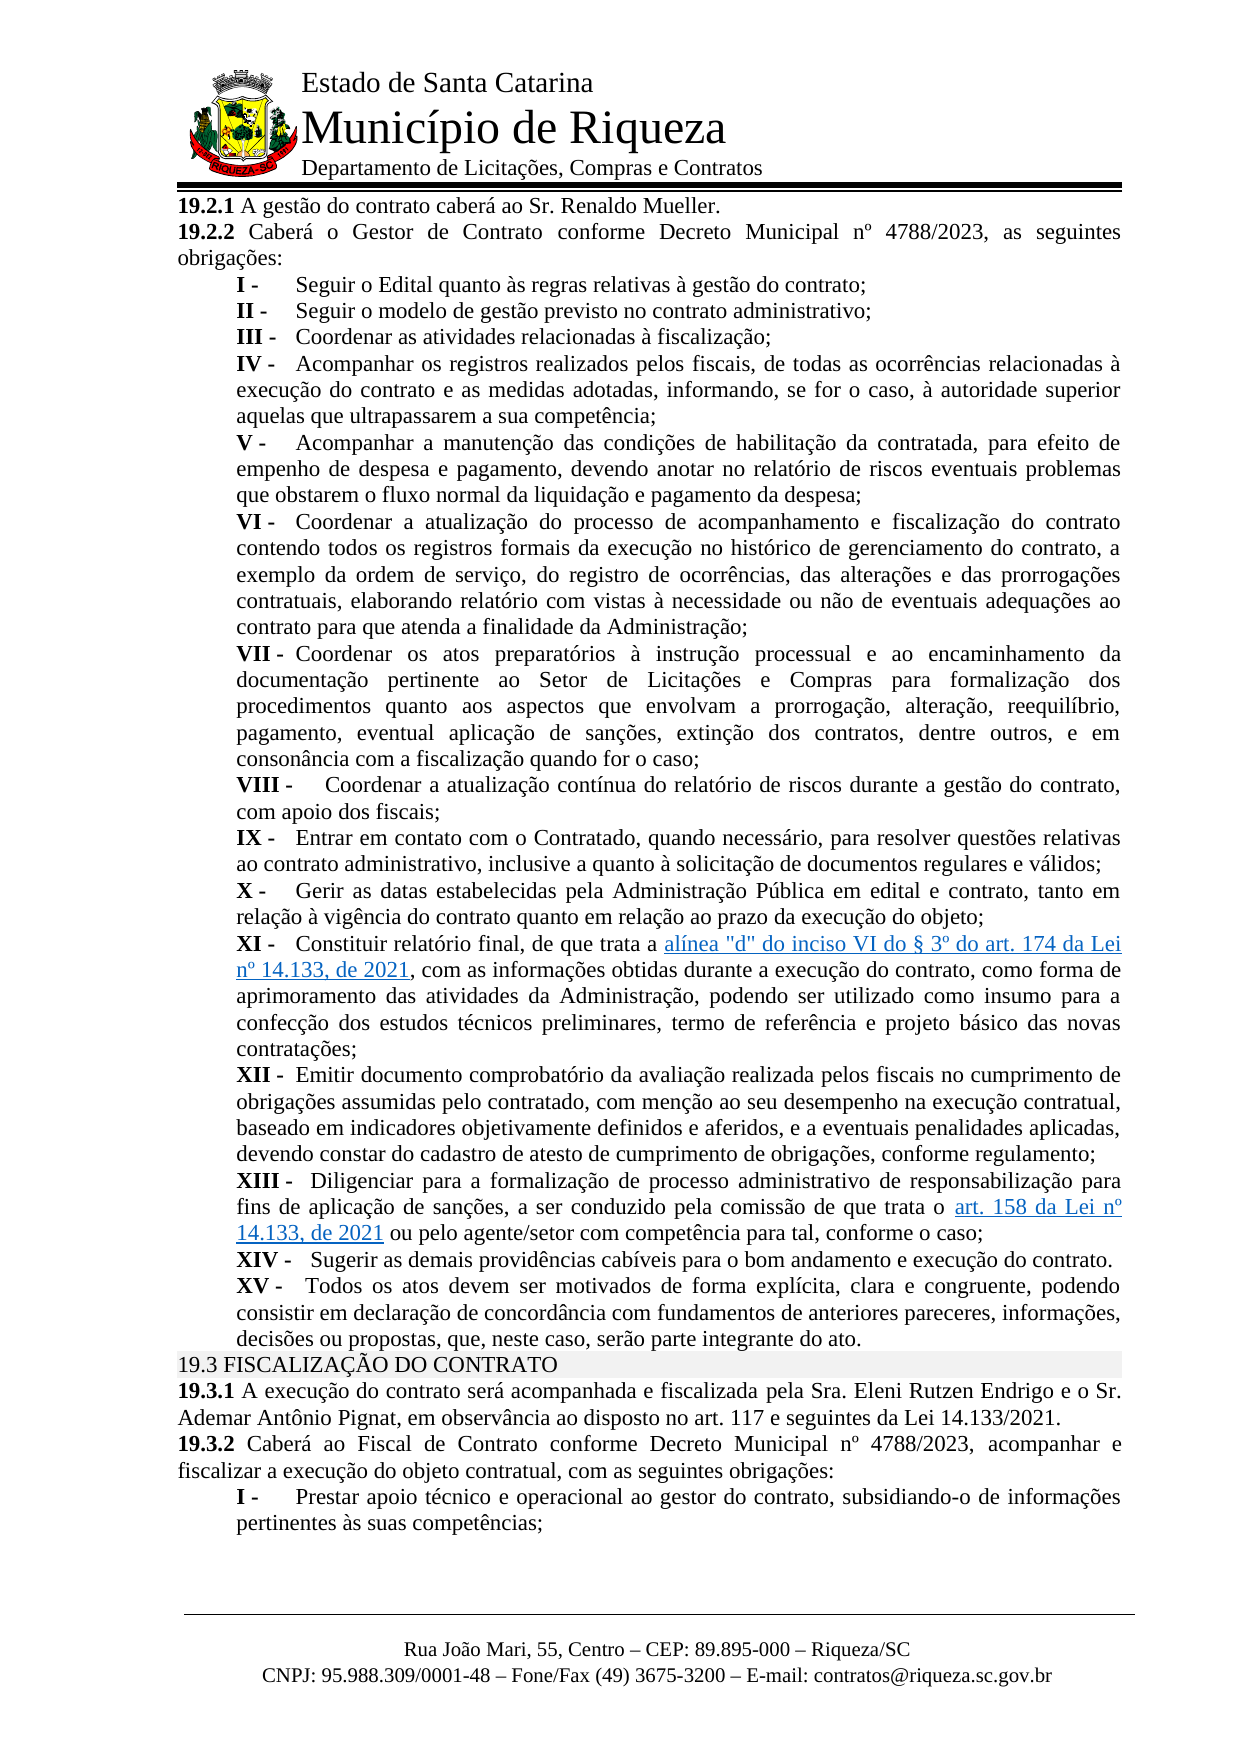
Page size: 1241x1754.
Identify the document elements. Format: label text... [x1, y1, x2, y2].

text 19.2.2 Caberá o Gestor de Contrato conforme Decreto Municipal nº 4788/2023, as seguintes obrigações: [177, 218, 1122, 271]
text 19.3.1 A execução do contrato será acompanhada e fiscalizada pela Sra. Eleni Rutzen Endrigo e o Sr. Ademar Antônio Pignat, em observância ao disposto no art. 117 e seguintes da Lei 14.133/2021. [177, 1378, 1122, 1430]
list Acompanhar a manutenção das condições de habilitação da contratada, para efeito de empenho de despesa e pagamento, devendo anotar no relatório de riscos eventuais problemas que obstarem o fluxo normal da liquidação e pagamento da despesa; [236, 429, 1122, 508]
list Entrar em contato com o Contratado, quando necessário, para resolver questões relativas ao contrato administrativo, inclusive a quanto à solicitação de documentos regulares e válidos; [236, 824, 1122, 877]
list Constituir relatório final, de que trata a alínea "d" do inciso VI do § 3º do art. 174 da Lei nº 14.133, de 2021, com as informações obtidas durante a execução do contrato, como forma de aprimoramento das atividades da Administração, podendo ser utilizado como insumo para a confecção dos estudos técnicos preliminares, termo de referência e projeto básico das novas contratações; [236, 929, 1122, 1061]
list Gerir as datas estabelecidas pela Administração Pública em edital e contrato, tanto em relação à vigência do contrato quanto em relação ao prazo da execução do objeto; [236, 877, 1122, 929]
list Coordenar a atualização do processo de acompanhamento e fiscalização do contrato contendo todos os registros formais da execução no histórico de gerenciamento do contrato, a exemplo da ordem de serviço, do registro de ocorrências, das alterações e das prorrogações contratuais, elaborando relatório com vistas à necessidade ou não de eventuais adequações ao contrato para que atenda a finalidade da Administração; [236, 508, 1122, 640]
list Coordenar os atos preparatórios à instrução processual e ao encaminhamento da documentação pertinente ao Setor de Licitações e Compras para formalização dos procedimentos quanto aos aspectos que envolvam a prorrogação, alteração, reequilíbrio, pagamento, eventual aplicação de sanções, extinção dos contratos, dentre outros, e em consonância com a fiscalização quando for o caso; [236, 640, 1122, 771]
list Diligenciar para a formalização de processo administrativo de responsabilização para fins de aplicação de sanções, a ser conduzido pela comissão de que trata o art. 158 da Lei nº 14.133, de 2021 ou pelo agente/setor com competência para tal, conforme o caso; [236, 1167, 1122, 1246]
list Prestar apoio técnico e operacional ao gestor do contrato, subsidiando-o de informações pertinentes às suas competências; [236, 1483, 1122, 1536]
text 19.3 FISCALIZAÇÃO DO CONTRATO [177, 1351, 1122, 1378]
list Todos os atos devem ser motivados de forma explícita, clara e congruente, podendo consistir em declaração de concordância com fundamentos de anteriores pareceres, informações, decisões ou propostas, que, neste caso, serão parte integrante do ato. [236, 1272, 1122, 1351]
list Sugerir as demais providências cabíveis para o bom andamento e execução do contrato. [236, 1246, 1122, 1272]
list Acompanhar os registros realizados pelos fiscais, de todas as ocorrências relacionadas à execução do contrato e as medidas adotadas, informando, se for o caso, à autoridade superior aquelas que ultrapassarem a sua competência; [236, 350, 1122, 429]
list Seguir o Edital quanto às regras relativas à gestão do contrato; [236, 271, 1122, 297]
text 19.3.2 Caberá ao Fiscal de Contrato conforme Decreto Municipal nº 4788/2023, acompanhar e fiscalizar a execução do objeto contratual, com as seguintes obrigações: [177, 1430, 1122, 1483]
text 19.2.1 A gestão do contrato caberá ao Sr. Renaldo Mueller. [177, 192, 1122, 218]
list Emitir documento comprobatório da avaliação realizada pelos fiscais no cumprimento de obrigações assumidas pelo contratado, com menção ao seu desempenho na execução contratual, baseado em indicadores objetivamente definidos e aferidos, e a eventuais penalidades aplicadas, devendo constar do cadastro de atesto de cumprimento de obrigações, conforme regulamento; [236, 1061, 1122, 1167]
list Seguir o modelo de gestão previsto no contrato administrativo; [236, 297, 1122, 323]
list Coordenar as atividades relacionadas à fiscalização; [236, 323, 1122, 350]
list Coordenar a atualização contínua do relatório de riscos durante a gestão do contrato, com apoio dos fiscais; [236, 771, 1122, 824]
